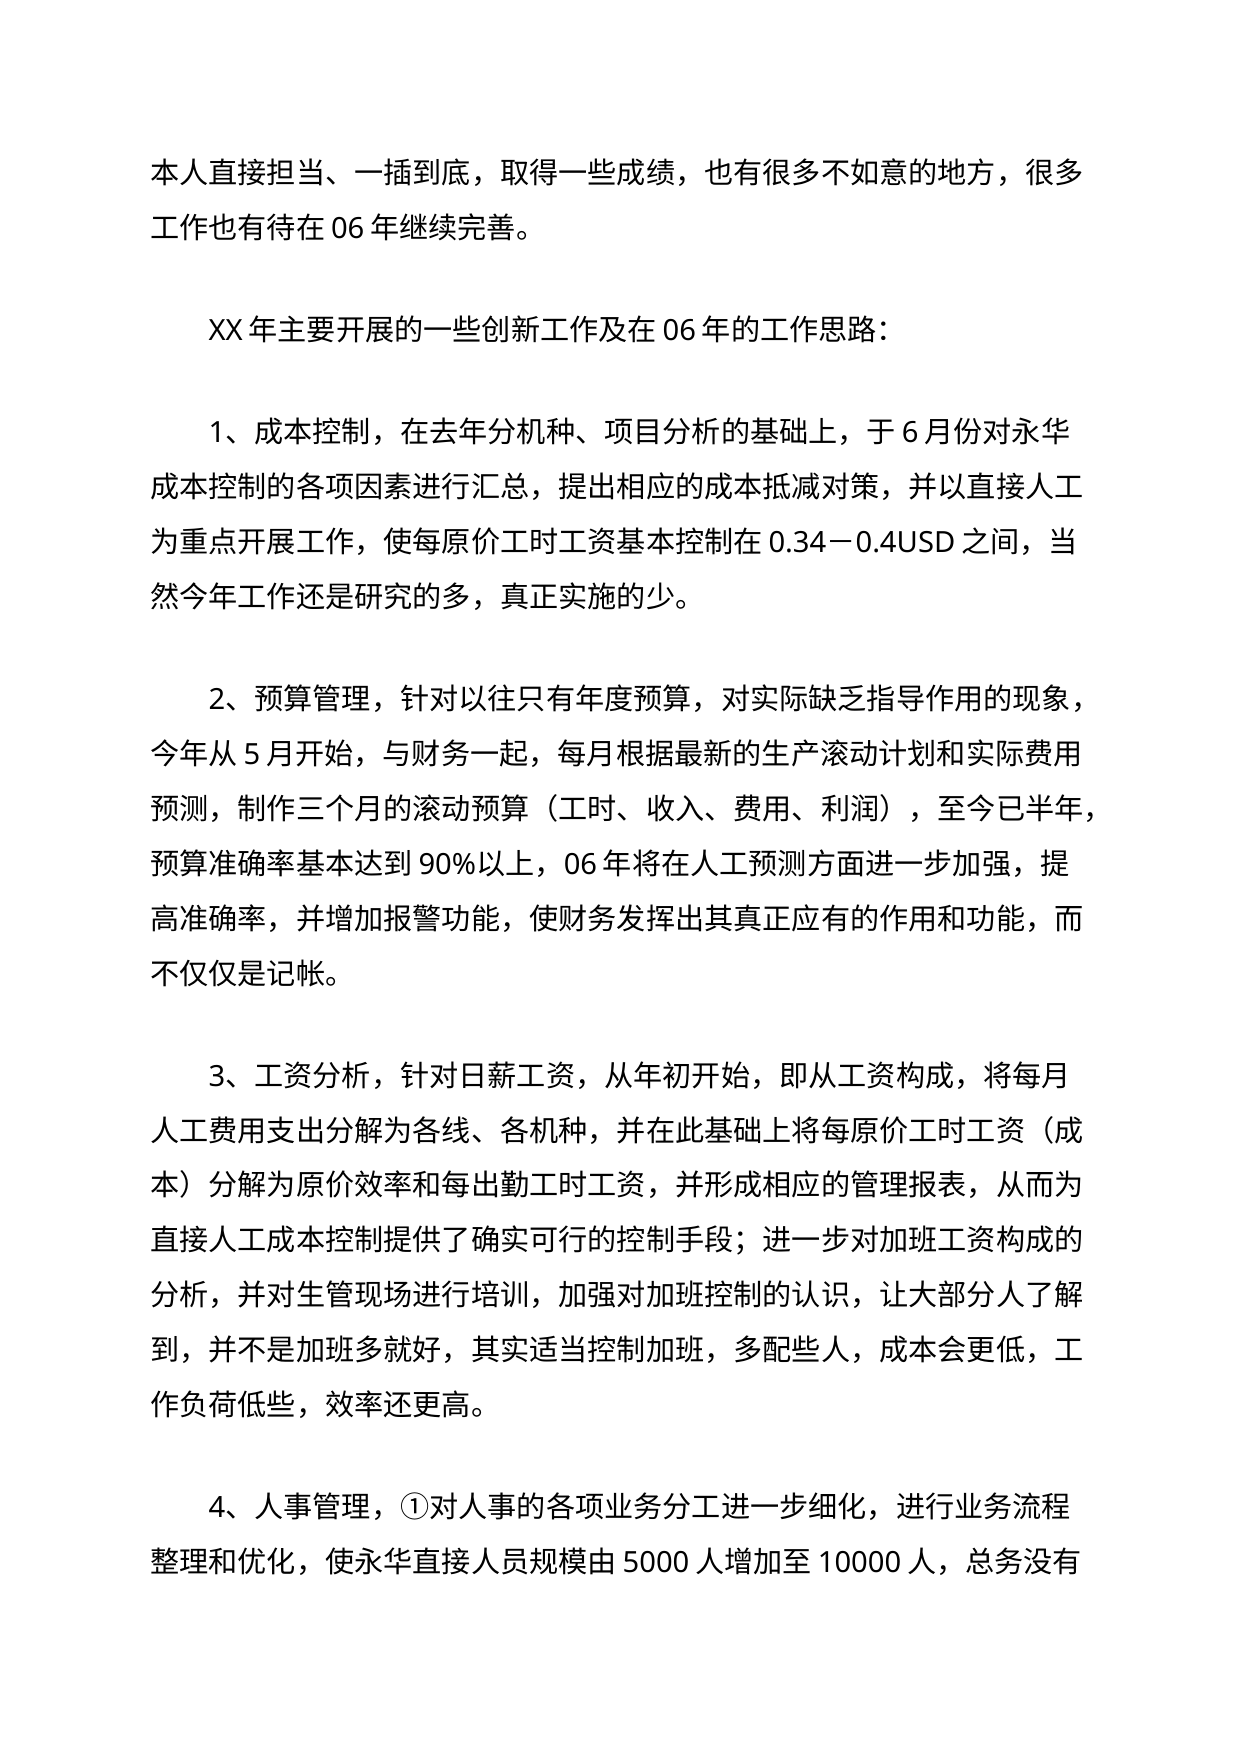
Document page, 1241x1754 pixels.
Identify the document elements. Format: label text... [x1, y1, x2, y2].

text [150, 1483, 1090, 1581]
text 3、工资分析，针对日薪工资，从年初开始，即从工资构成，将每月人工费用支出分解为各线、各机种，并在此基础上将每原价工时工资（成本）分解为原价效率和每出勤工时工资，并形成相应的管理报表，从而为直接人工成本控制提供了确实可行的控制手段；进一步对加班工资构成的分析，并对生管现场进行培训，加强对加班控制的认识，让大部分人了解到，并不是加班多就好，其实适当控制加班，多配些人，成本会更低，工作负荷低些，效率还更高。 [150, 1052, 1090, 1424]
text 1、成本控制，在去年分机种、项目分析的基础上，于6月份对永华成本控制的各项因素进行汇总，提出相应的成本抵减对策，并以直接人工为重点开展工作，使每原价工时工资基本控制在0.34－0.4USD之间，当然今年工作还是研究的多，真正实施的少。 [150, 409, 1090, 616]
text XX年主要开展的一些创新工作及在06年的工作思路： [150, 307, 1090, 349]
text 2、预算管理，针对以往只有年度预算，对实际缺乏指导作用的现象，今年从5月开始，与财务一起，每月根据最新的生产滚动计划和实际费用预测，制作三个月的滚动预算（工时、收入、费用、利润），至今已半年，预算准确率基本达到90%以上，06年将在人工预测方面进一步加强，提高准确率，并增加报警功能，使财务发挥出其真正应有的作用和功能，而不仅仅是记帐。 [150, 676, 1090, 993]
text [150, 150, 1090, 247]
